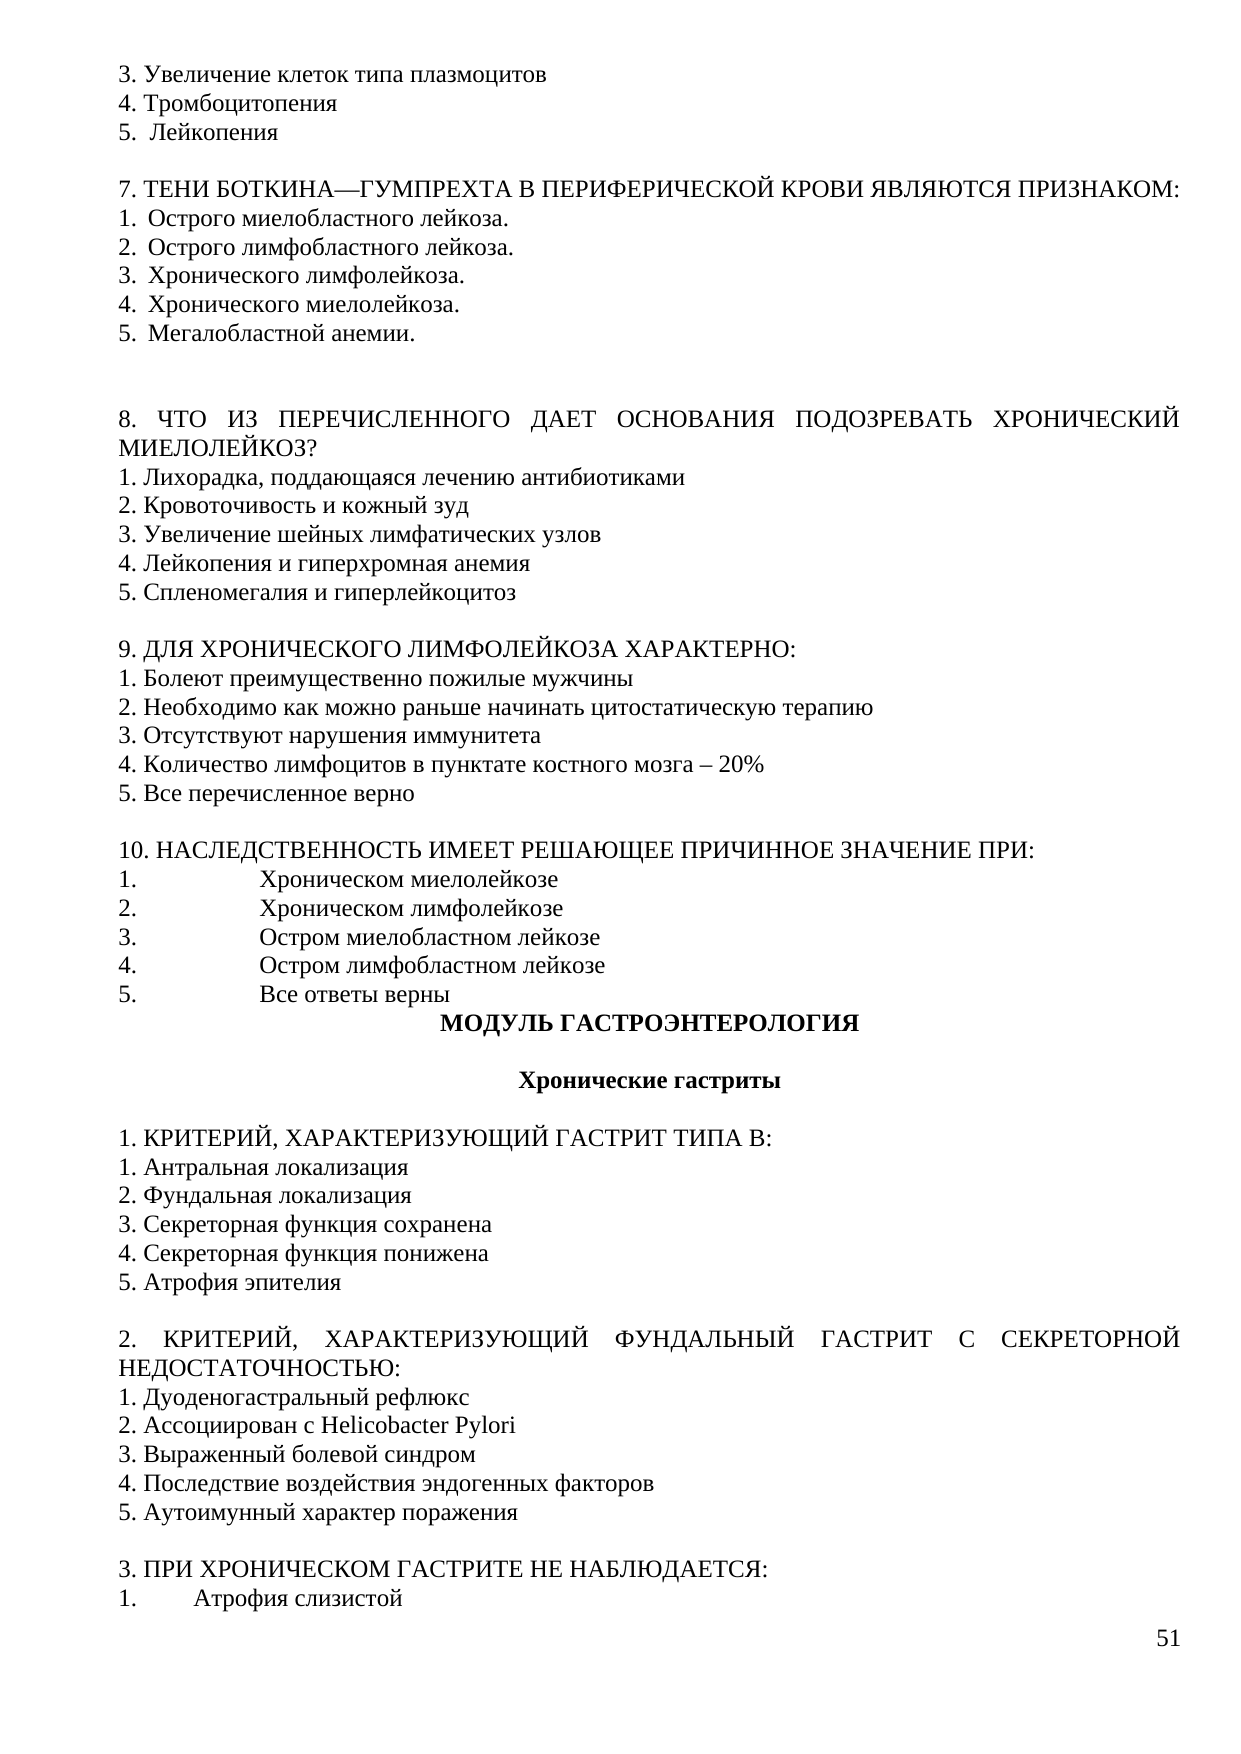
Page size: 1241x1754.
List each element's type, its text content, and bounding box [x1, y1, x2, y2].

list Мегалобластной анемии. [118, 318, 1181, 347]
list Острого лимфобластного лейкоза. [118, 232, 1181, 260]
text 4. Тромбоцитопения [118, 88, 1181, 117]
text 1. Лихорадка, поддающаяся лечению антибиотиками [118, 462, 1181, 490]
text 4. Количество лимфоцитов в пунктате костного мозга – 20% [118, 749, 1181, 778]
list Хронического миелолейкоза. [118, 289, 1181, 318]
text 8. ЧТО ИЗ ПЕРЕЧИСЛЕННОГО ДАЕТ ОСНОВАНИЯ ПОДОЗРЕВАТЬ ХРОНИЧЕСКИЙ МИЕЛОЛЕЙКОЗ? [118, 404, 1181, 462]
list Все ответы верны [118, 979, 1181, 1008]
text 4. Лейкопения и гиперхромная анемия [118, 548, 1181, 577]
list Остром миелобластном лейкозе [118, 922, 1181, 950]
text 1. Дуоденогастральный рефлюкс [118, 1382, 1181, 1410]
list Хронического лимфолейкоза. [118, 260, 1181, 289]
text 5. Все перечисленное верно [118, 778, 1181, 807]
text 3. ПРИ ХРОНИЧЕСКОМ ГАСТРИТЕ НЕ НАБЛЮДАЕТСЯ: [118, 1554, 1181, 1583]
list Хроническом лимфолейкозе [118, 893, 1181, 922]
text 2. Фундальная локализация [118, 1180, 1181, 1209]
text 2. Кровоточивость и кожный зуд [118, 490, 1181, 519]
text 2. КРИТЕРИЙ, ХАРАКТЕРИЗУЮЩИЙ ФУНДАЛЬНЫЙ ГАСТРИТ С СЕКРЕТОРНОЙ НЕДОСТАТОЧНОСТЬЮ: [118, 1324, 1181, 1382]
text 3. Выраженный болевой синдром [118, 1439, 1181, 1468]
text 1. Болеют преимущественно пожилые мужчины [118, 663, 1181, 692]
text 5. Спленомегалия и гиперлейкоцитоз [118, 577, 1181, 605]
text 2. Ассоциирован с Helicobacter Pylori [118, 1410, 1181, 1439]
text 5. Аутоимунный характер поражения [118, 1497, 1181, 1525]
text 10. НАСЛЕДСТВЕННОСТЬ ИМЕЕТ РЕШАЮЩЕЕ ПРИЧИННОЕ ЗНАЧЕНИЕ ПРИ: [118, 835, 1181, 864]
list Атрофия слизистой [118, 1583, 1181, 1612]
text 1. Антральная локализация [118, 1152, 1181, 1180]
text 3. Отсутствуют нарушения иммунитета [118, 720, 1181, 749]
text 3. Увеличение шейных лимфатических узлов [118, 519, 1181, 548]
list Хроническом миелолейкозе [118, 864, 1181, 893]
text 7. ТЕНИ БОТКИНА—ГУМПРЕХТА В ПЕРИФЕРИЧЕСКОЙ КРОВИ ЯВЛЯЮТСЯ ПРИЗНАКОМ: [118, 174, 1181, 203]
text 2. Необходимо как можно раньше начинать цитостатическую терапию [118, 692, 1181, 720]
text 5. Атрофия эпителия [118, 1267, 1181, 1295]
text 5. Лейкопения [118, 117, 1181, 145]
text 4. Секреторная функция понижена [118, 1238, 1181, 1267]
list Остром лимфобластном лейкозе [118, 950, 1181, 979]
text МОДУЛЬ ГАСТРОЭНТЕРОЛОГИЯ [118, 1008, 1181, 1037]
text Хронические гастриты [118, 1065, 1181, 1094]
text 4. Последствие воздействия эндогенных факторов [118, 1468, 1181, 1497]
text 3. Секреторная функция сохранена [118, 1209, 1181, 1238]
list Острого миелобластного лейкоза. [118, 203, 1181, 232]
text 9. ДЛЯ ХРОНИЧЕСКОГО ЛИМФОЛЕЙКОЗА ХАРАКТЕРНО: [118, 634, 1181, 663]
text 3. Увеличение клеток типа плазмоцитов [118, 59, 1181, 88]
text 1. КРИТЕРИЙ, ХАРАКТЕРИЗУЮЩИЙ ГАСТРИТ ТИПА В: [118, 1123, 1181, 1152]
